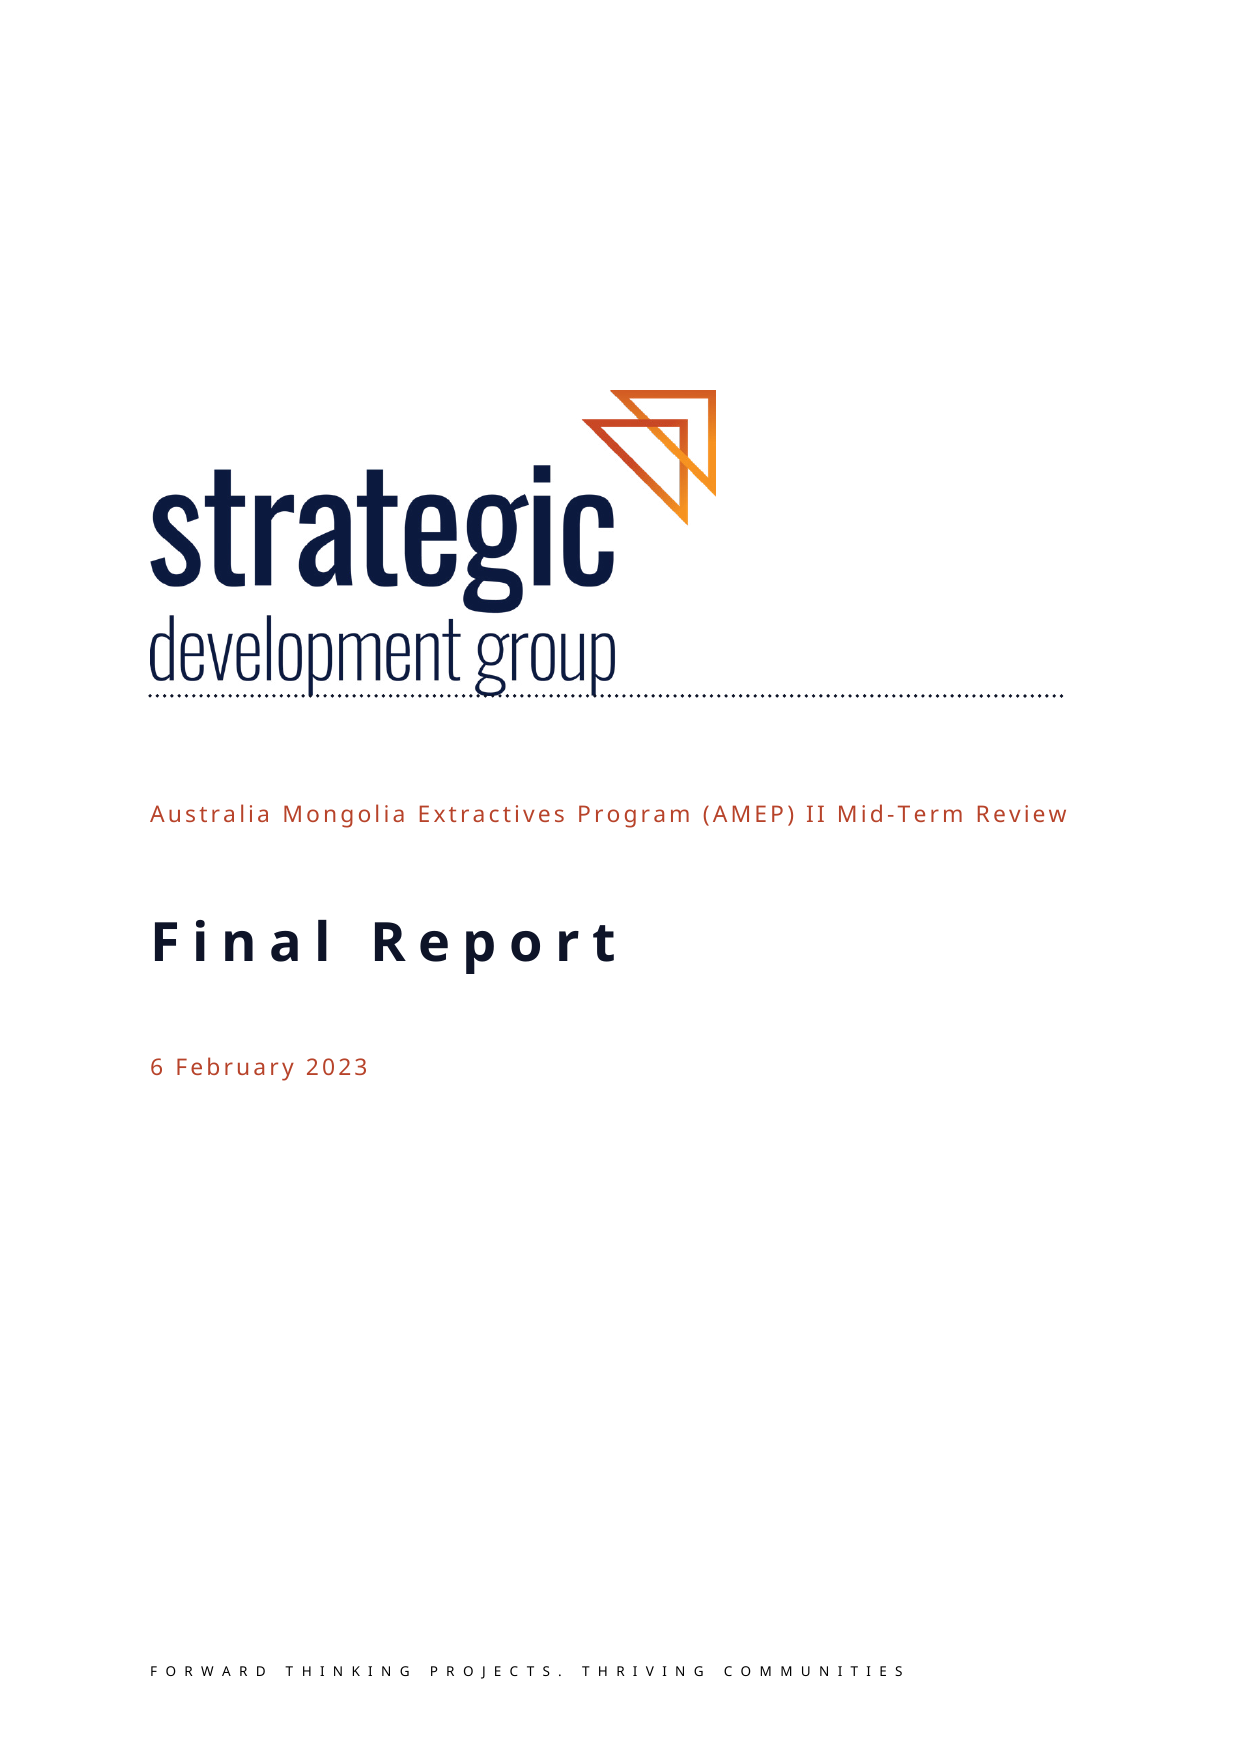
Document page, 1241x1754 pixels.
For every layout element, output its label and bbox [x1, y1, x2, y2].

picture [150, 390, 716, 696]
